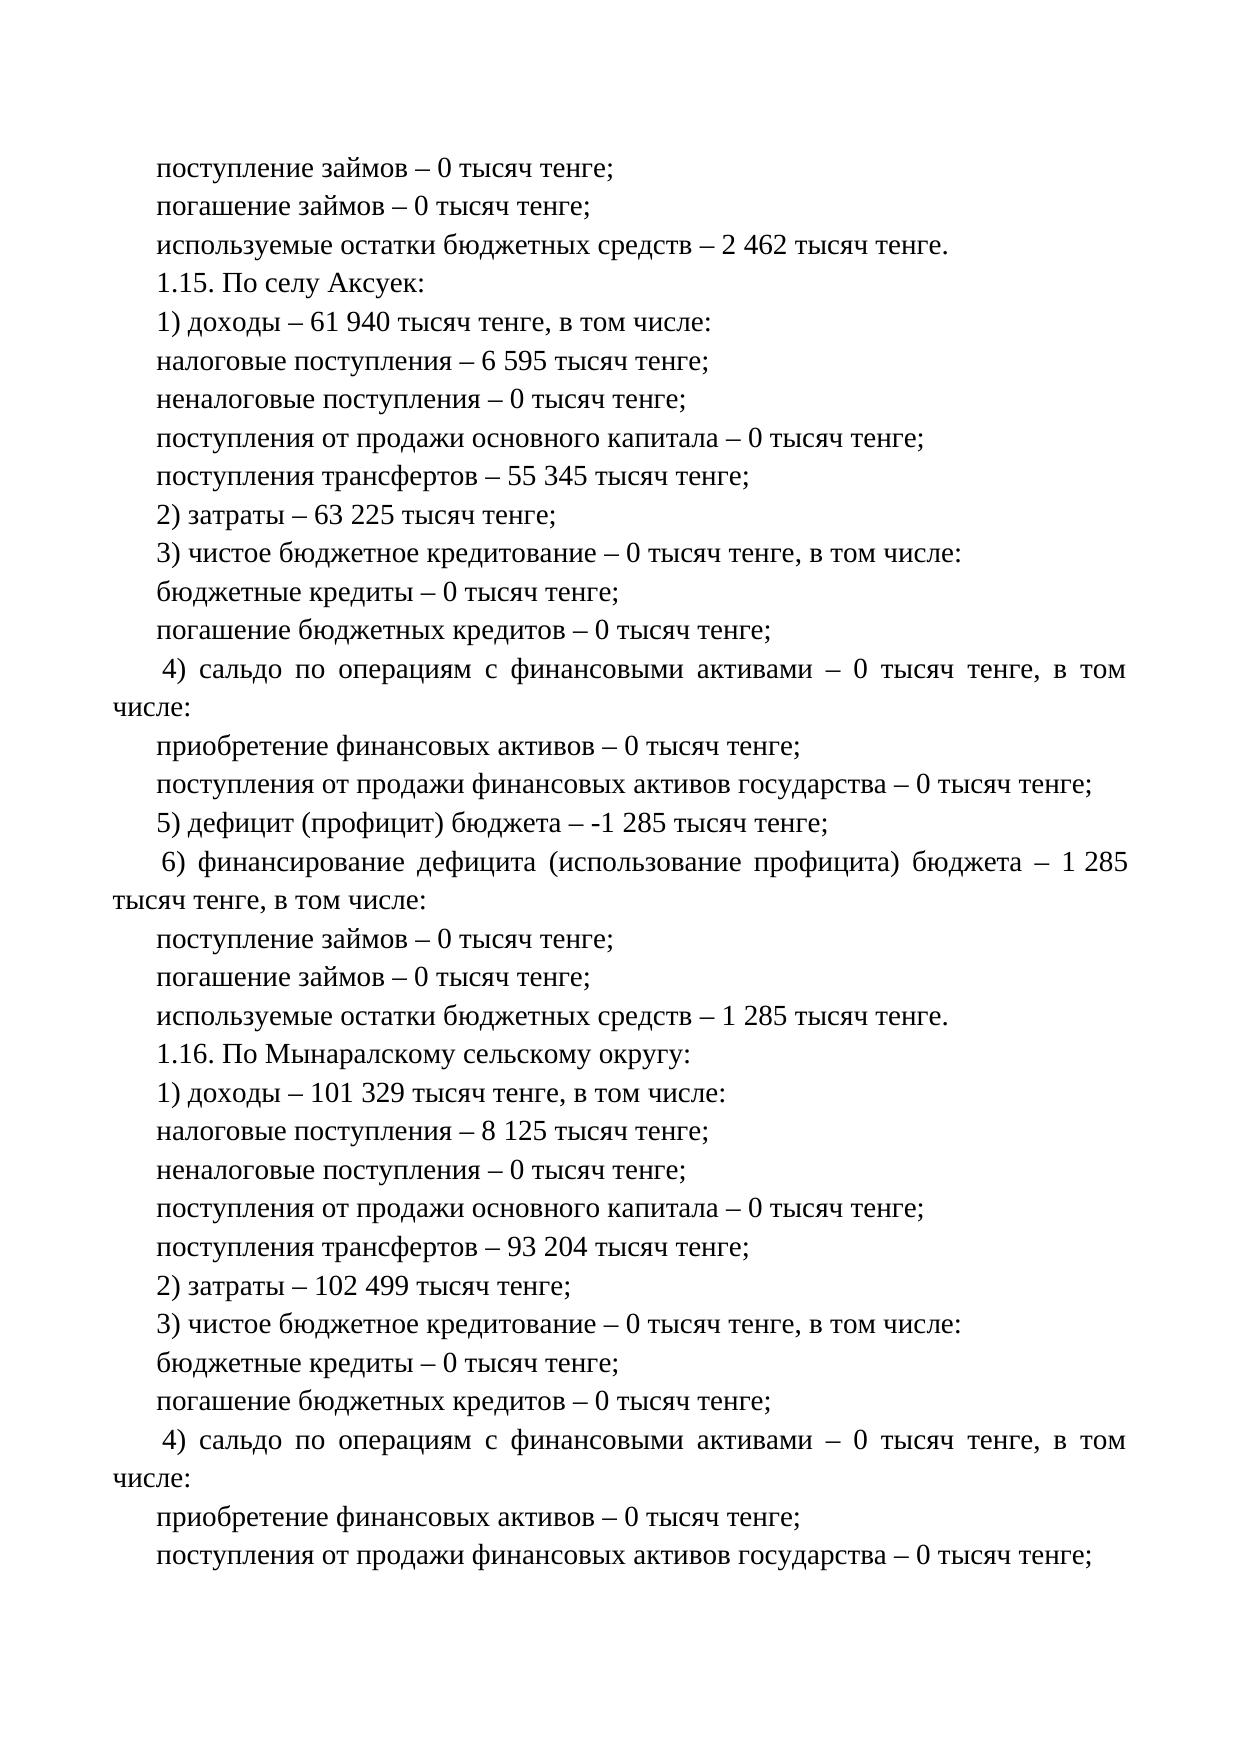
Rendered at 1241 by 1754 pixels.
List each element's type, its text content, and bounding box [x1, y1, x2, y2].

text налоговые поступления – 6 595 тысяч тенге; [112, 343, 1128, 376]
text поступления от продажи основного капитала – 0 тысяч тенге; [112, 1191, 1128, 1224]
text используемые остатки бюджетных средств – 1 285 тысяч тенге. [112, 998, 1128, 1031]
text поступления от продажи основного капитала – 0 тысяч тенге; [112, 420, 1128, 453]
text приобретение финансовых активов – 0 тысяч тенге; [112, 728, 1128, 762]
text 2) затраты – 102 499 тысяч тенге; [112, 1268, 1128, 1301]
text бюджетные кредиты – 0 тысяч тенге; [112, 574, 1128, 607]
text поступления от продажи финансовых активов государства – 0 тысяч тенге; [112, 1537, 1128, 1571]
text поступление займов – 0 тысяч тенге; [112, 921, 1128, 954]
text 3) чистое бюджетное кредитование – 0 тысяч тенге, в том числе: [112, 1306, 1128, 1340]
text приобретение финансовых активов – 0 тысяч тенге; [112, 1499, 1128, 1532]
text 4) сальдо по операциям с финансовыми активами – 0 тысяч тенге, в том числе: [112, 1422, 1128, 1494]
text используемые остатки бюджетных средств – 2 462 тысяч тенге. [112, 227, 1128, 261]
text 1.16. По Мынаралскому сельскому округу: [112, 1036, 1128, 1070]
text 1) доходы – 101 329 тысяч тенге, в том числе: [112, 1075, 1128, 1108]
text 2) затраты – 63 225 тысяч тенге; [112, 497, 1128, 530]
text 3) чистое бюджетное кредитование – 0 тысяч тенге, в том числе: [112, 535, 1128, 569]
text 5) дефицит (профицит) бюджета – -1 285 тысяч тенге; [112, 805, 1128, 839]
text поступления трансфертов – 93 204 тысяч тенге; [112, 1229, 1128, 1263]
text налоговые поступления – 8 125 тысяч тенге; [112, 1113, 1128, 1147]
text 4) сальдо по операциям с финансовыми активами – 0 тысяч тенге, в том числе: [112, 651, 1128, 723]
text поступление займов – 0 тысяч тенге; [112, 150, 1128, 183]
text бюджетные кредиты – 0 тысяч тенге; [112, 1345, 1128, 1378]
text погашение займов – 0 тысяч тенге; [112, 959, 1128, 993]
text неналоговые поступления – 0 тысяч тенге; [112, 381, 1128, 415]
text поступления трансфертов – 55 345 тысяч тенге; [112, 458, 1128, 492]
text погашение бюджетных кредитов – 0 тысяч тенге; [112, 1383, 1128, 1417]
text 6) финансирование дефицита (использование профицита) бюджета – 1 285 тысяч тенге, в том числе: [112, 844, 1128, 916]
text неналоговые поступления – 0 тысяч тенге; [112, 1152, 1128, 1186]
text 1) доходы – 61 940 тысяч тенге, в том числе: [112, 304, 1128, 338]
text 1.15. По селу Аксуек: [112, 266, 1128, 299]
text поступления от продажи финансовых активов государства – 0 тысяч тенге; [112, 767, 1128, 800]
text погашение займов – 0 тысяч тенге; [112, 188, 1128, 222]
text погашение бюджетных кредитов – 0 тысяч тенге; [112, 612, 1128, 646]
